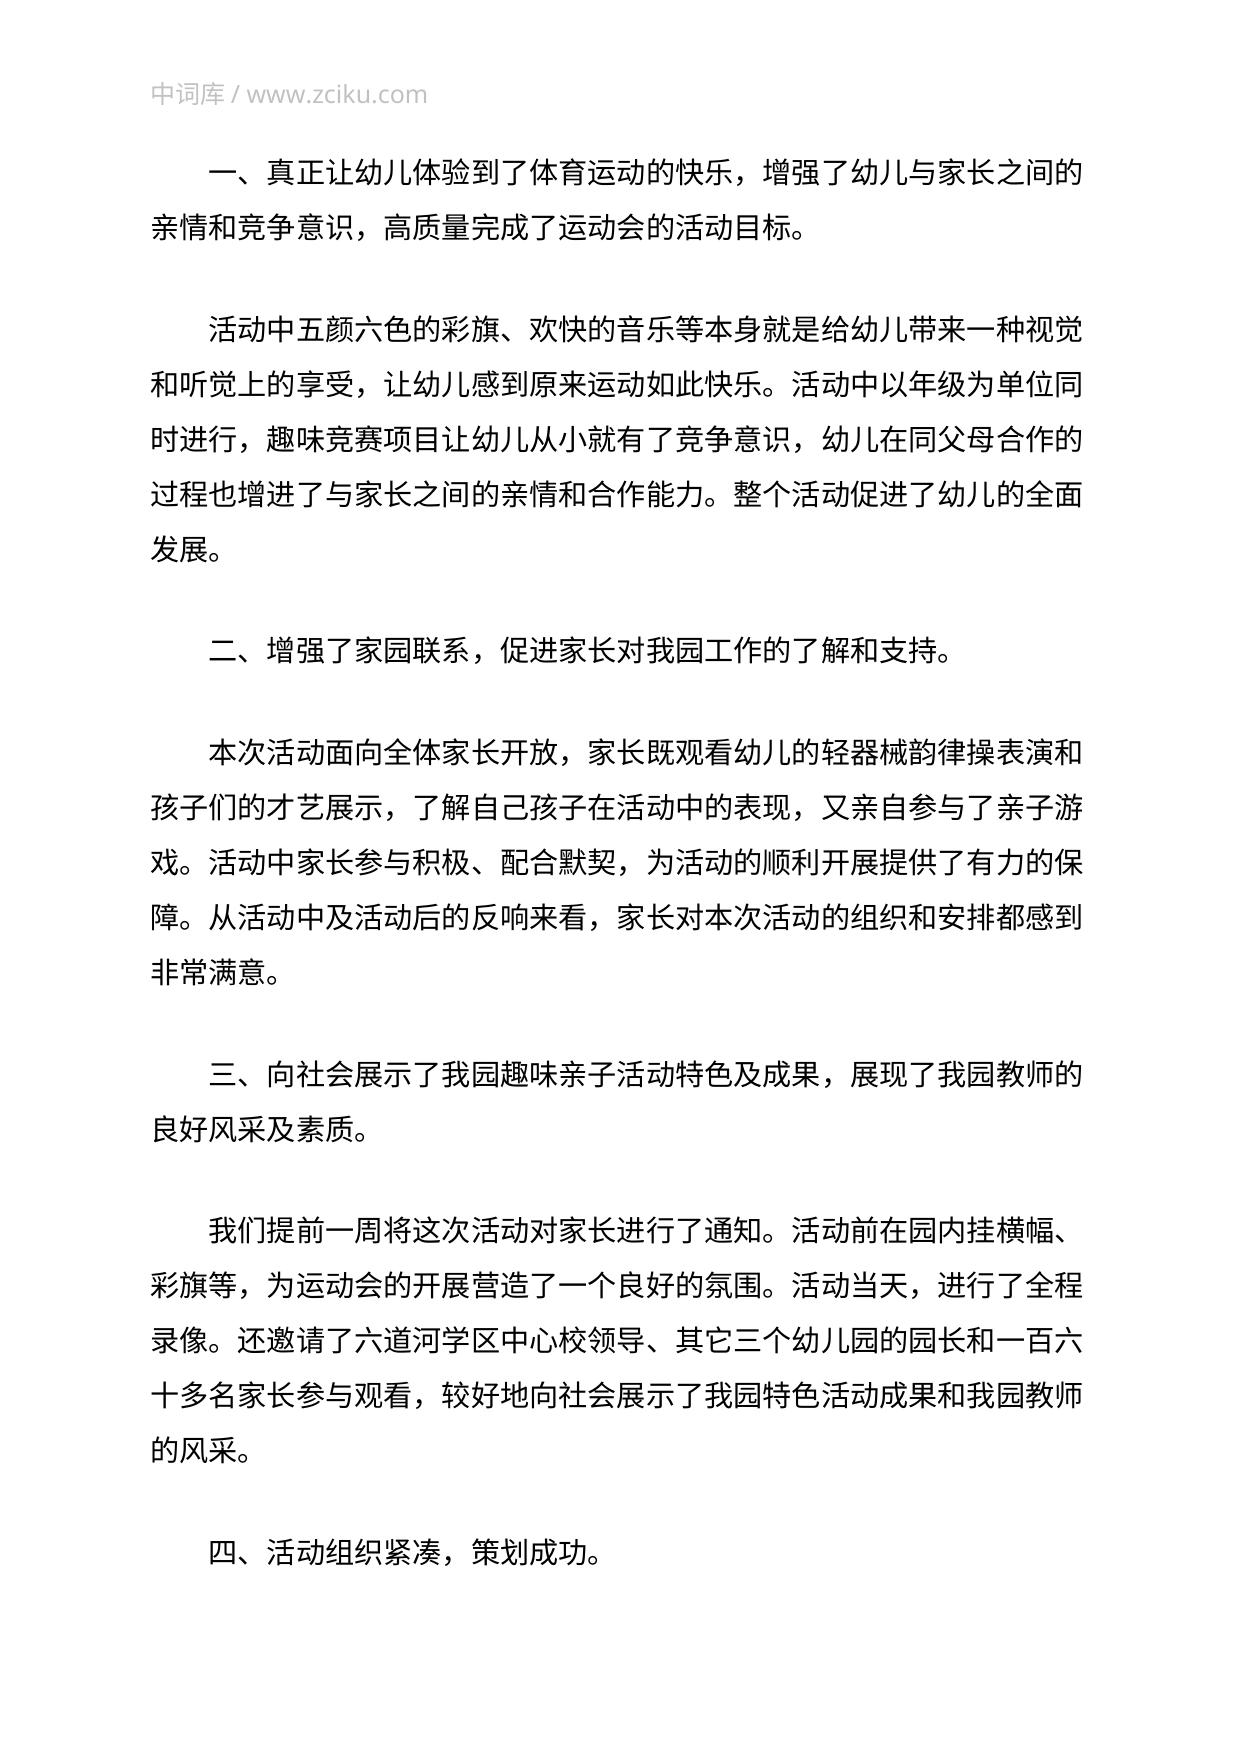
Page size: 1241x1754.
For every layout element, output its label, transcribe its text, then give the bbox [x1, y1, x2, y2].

text 一、真正让幼儿体验到了体育运动的快乐，增强了幼儿与家长之间的亲情和竞争意识，高质量完成了运动会的活动目标。 [150, 150, 1090, 247]
text 我们提前一周将这次活动对家长进行了通知。活动前在园内挂横幅、彩旗等，为运动会的开展营造了一个良好的氛围。活动当天，进行了全程录像。还邀请了六道河学区中心校领导、其它三个幼儿园的园长和一百六十多名家长参与观看，较好地向社会展示了我园特色活动成果和我园教师的风采。 [150, 1208, 1090, 1470]
text 本次活动面向全体家长开放，家长既观看幼儿的轻器械韵律操表演和孩子们的才艺展示，了解自己孩子在活动中的表现，又亲自参与了亲子游戏。活动中家长参与积极、配合默契，为活动的顺利开展提供了有力的保障。从活动中及活动后的反响来看，家长对本次活动的组织和安排都感到非常满意。 [150, 730, 1090, 992]
text 四、活动组织紧凑，策划成功。 [150, 1529, 1090, 1571]
text 三、向社会展示了我园趣味亲子活动特色及成果，展现了我园教师的良好风采及素质。 [150, 1051, 1090, 1148]
text 二、增强了家园联系，促进家长对我园工作的了解和支持。 [150, 628, 1090, 670]
text 活动中五颜六色的彩旗、欢快的音乐等本身就是给幼儿带来一种视觉和听觉上的享受，让幼儿感到原来运动如此快乐。活动中以年级为单位同时进行，趣味竞赛项目让幼儿从小就有了竞争意识，幼儿在同父母合作的过程也增进了与家长之间的亲情和合作能力。整个活动促进了幼儿的全面发展。 [150, 307, 1090, 568]
